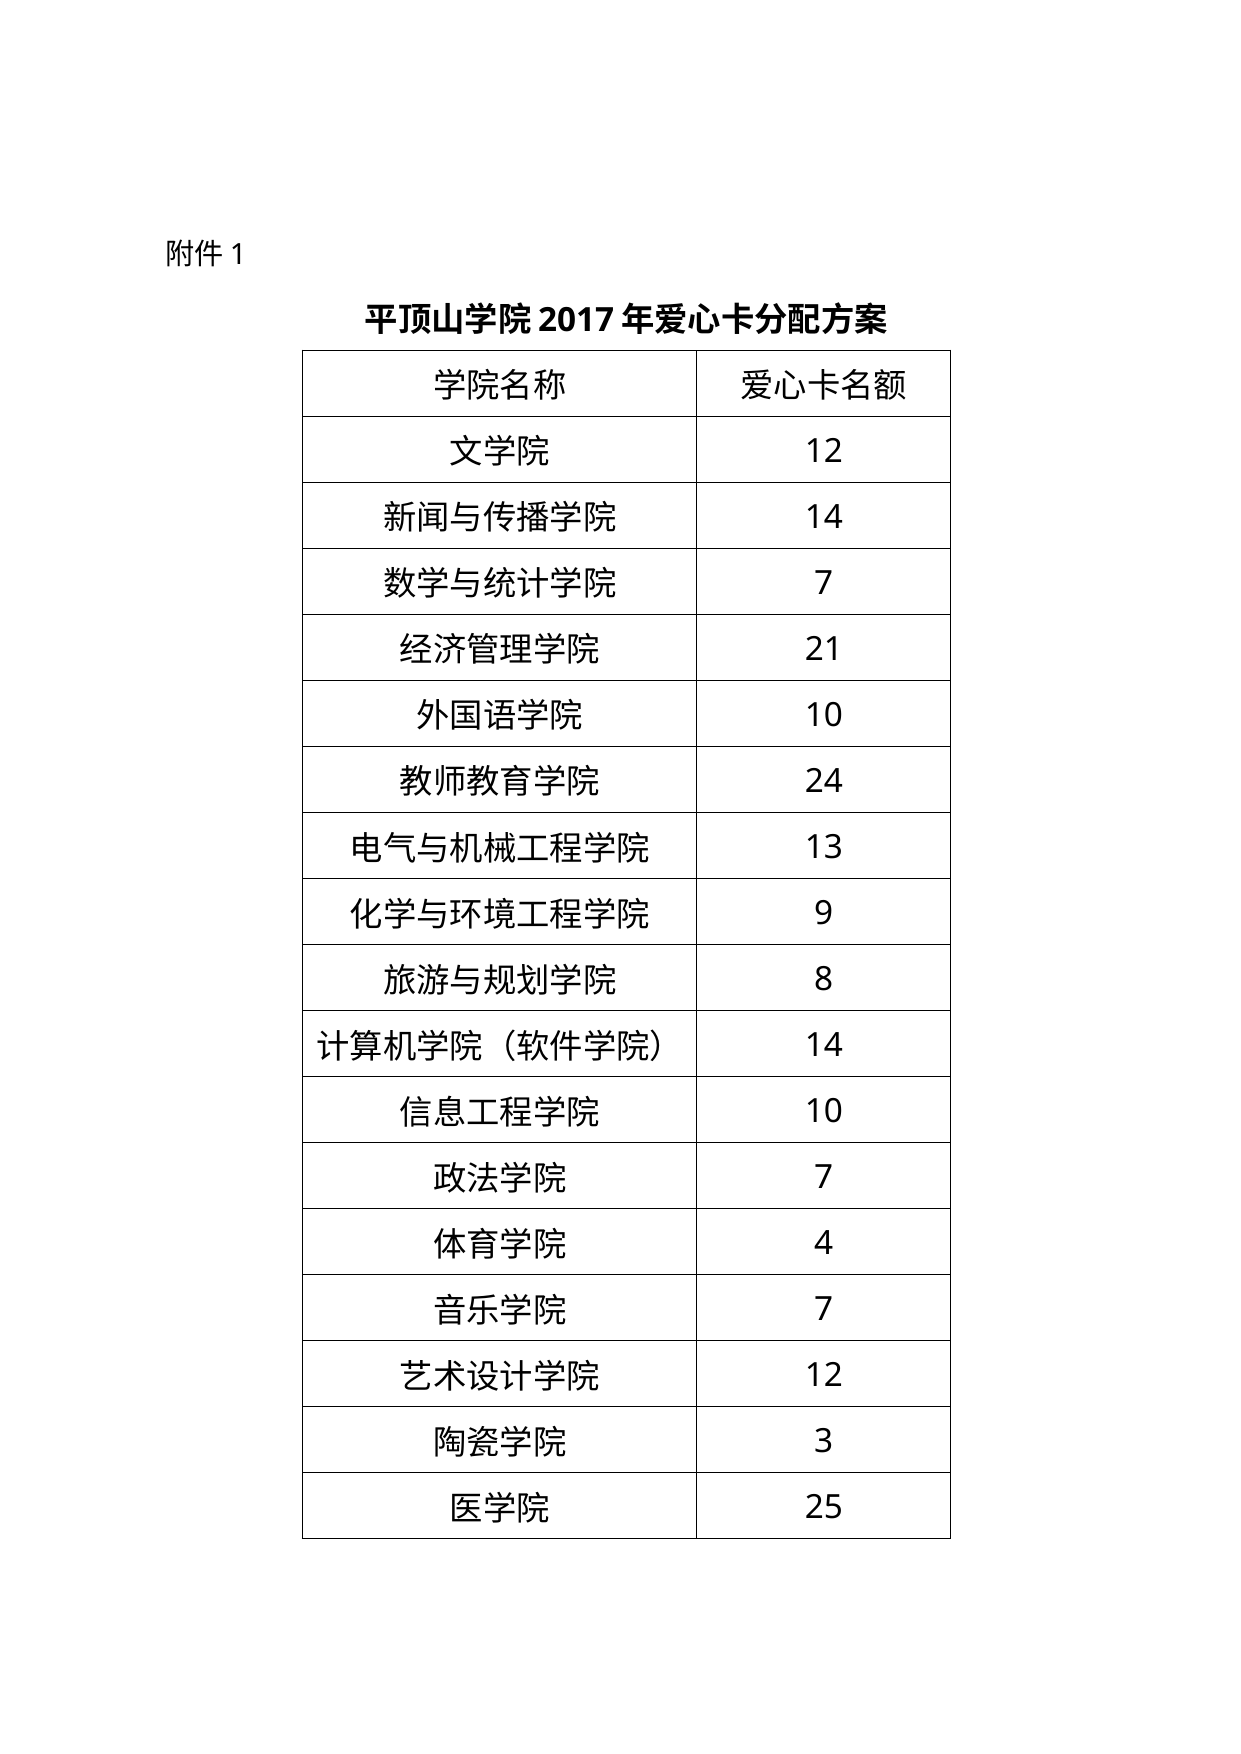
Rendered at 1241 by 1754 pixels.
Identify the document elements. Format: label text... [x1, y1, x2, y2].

table_cell 旅游与规划学院 [303, 945, 696, 1010]
table_cell 医学院 [303, 1473, 696, 1538]
table_cell 25 [697, 1473, 950, 1538]
table_cell 外国语学院 [303, 681, 696, 746]
table_cell 陶瓷学院 [303, 1407, 696, 1472]
table_cell 14 [697, 483, 950, 548]
table_cell 文学院 [303, 417, 696, 482]
table_cell 信息工程学院 [303, 1077, 696, 1142]
table_cell 7 [697, 1143, 950, 1208]
table_cell 音乐学院 [303, 1275, 696, 1340]
table_cell 7 [697, 549, 950, 614]
table_cell 政法学院 [303, 1143, 696, 1208]
table_header 爱心卡名额 [697, 351, 950, 416]
table_cell 13 [697, 813, 950, 878]
table_cell 10 [697, 681, 950, 746]
text 附件1 [165, 219, 1087, 284]
table_cell 24 [697, 747, 950, 812]
table_cell 艺术设计学院 [303, 1341, 696, 1406]
table_cell 新闻与传播学院 [303, 483, 696, 548]
table_cell 化学与环境工程学院 [303, 879, 696, 944]
table_cell 数学与统计学院 [303, 549, 696, 614]
table_cell 7 [697, 1275, 950, 1340]
table_cell 12 [697, 1341, 950, 1406]
table_cell 4 [697, 1209, 950, 1274]
table_cell 8 [697, 945, 950, 1010]
table_cell 计算机学院（软件学院） [303, 1011, 696, 1076]
table_cell 10 [697, 1077, 950, 1142]
table_cell 9 [697, 879, 950, 944]
table_cell 经济管理学院 [303, 615, 696, 680]
text 平顶山学院2017年爱心卡分配方案 [165, 284, 1087, 349]
table_cell 21 [697, 615, 950, 680]
table_header 学院名称 [303, 351, 696, 416]
table_cell 教师教育学院 [303, 747, 696, 812]
table_cell 体育学院 [303, 1209, 696, 1274]
table_cell 3 [697, 1407, 950, 1472]
table_cell 12 [697, 417, 950, 482]
table_cell 电气与机械工程学院 [303, 813, 696, 878]
table_cell 14 [697, 1011, 950, 1076]
